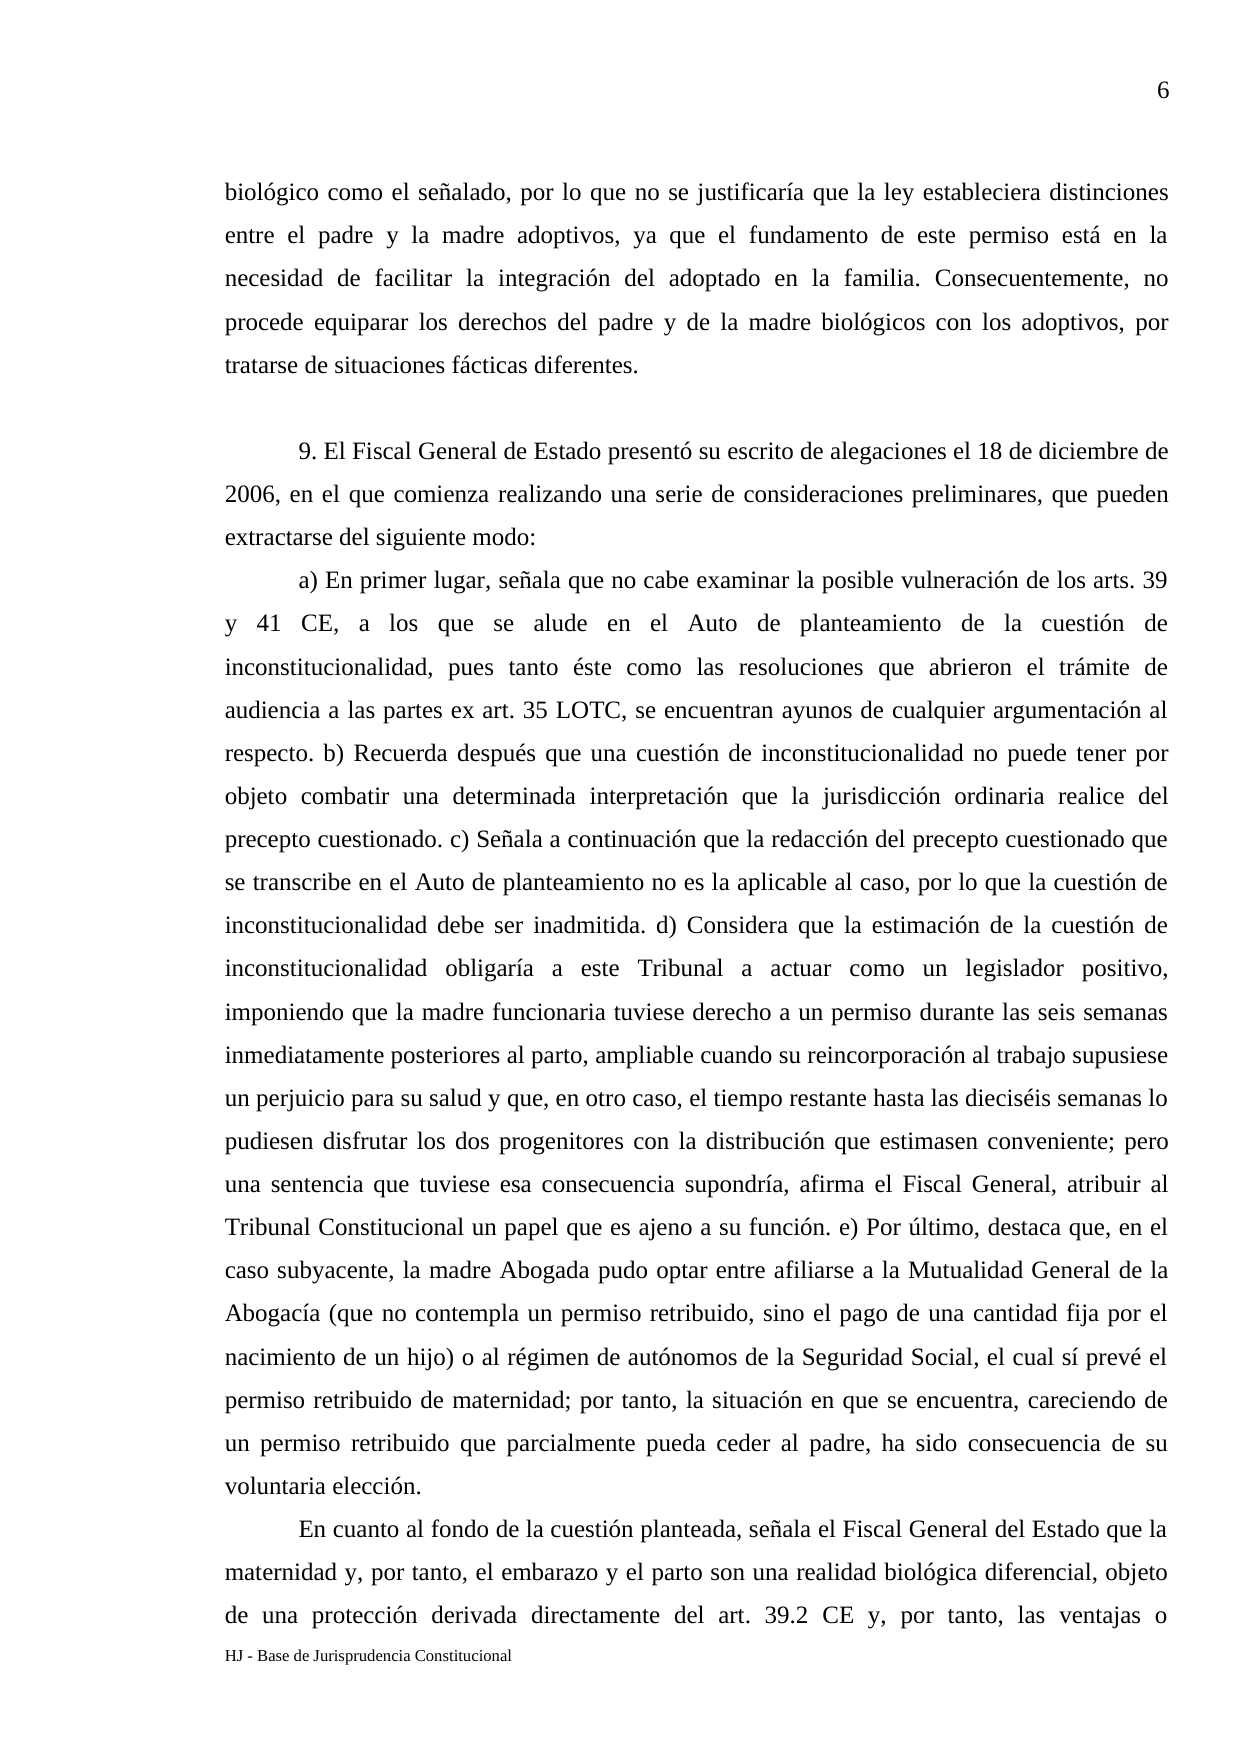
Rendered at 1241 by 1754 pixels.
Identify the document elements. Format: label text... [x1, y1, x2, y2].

text a) En primer lugar, señala que no cabe examinar la posible vulneración de los arts. 39 y 41 CE, a los que se alude en el Auto de planteamiento de la cuestión de inconstitucionalidad, pues tanto éste como las resoluciones que abrieron el trámite de audiencia a las partes ex art. 35 LOTC, se encuentran ayunos de cualquier argumentación al respecto. b) Recuerda después que una cuestión de inconstitucionalidad no puede tener por objeto combatir una determinada interpretación que la jurisdicción ordinaria realice del precepto cuestionado. c) Señala a continuación que la redacción del precepto cuestionado que se transcribe en el Auto de planteamiento no es la aplicable al caso, por lo que la cuestión de inconstitucionalidad debe ser inadmitida. d) Considera que la estimación de la cuestión de inconstitucionalidad obligaría a este Tribunal a actuar como un legislador positivo, imponiendo que la madre funcionaria tuviese derecho a un permiso durante las seis semanas inmediatamente posteriores al parto, ampliable cuando su reincorporación al trabajo supusiese un perjuicio para su salud y que, en otro caso, el tiempo restante hasta las dieciséis semanas lo pudiesen disfrutar los dos progenitores con la distribución que estimasen conveniente; pero una sentencia que tuviese esa consecuencia supondría, afirma el Fiscal General, atribuir al Tribunal Constitucional un papel que es ajeno a su función. e) Por último, destaca que, en el caso subyacente, la madre Abogada pudo optar entre afiliarse a la Mutualidad General de la Abogacía (que no contempla un permiso retribuido, sino el pago de una cantidad fija por el nacimiento de un hijo) o al régimen de autónomos de la Seguridad Social, el cual sí prevé el permiso retribuido de maternidad; por tanto, la situación en que se encuentra, careciendo de un permiso retribuido que parcialmente pueda ceder al padre, ha sido consecuencia de su voluntaria elección. [224, 565, 1169, 1500]
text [224, 177, 1169, 378]
text 9. El Fiscal General de Estado presentó su escrito de alegaciones el 18 de diciembre de 2006, en el que comienza realizando una serie de consideraciones preliminares, que pueden extractarse del siguiente modo: [224, 436, 1169, 551]
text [224, 1514, 1169, 1629]
